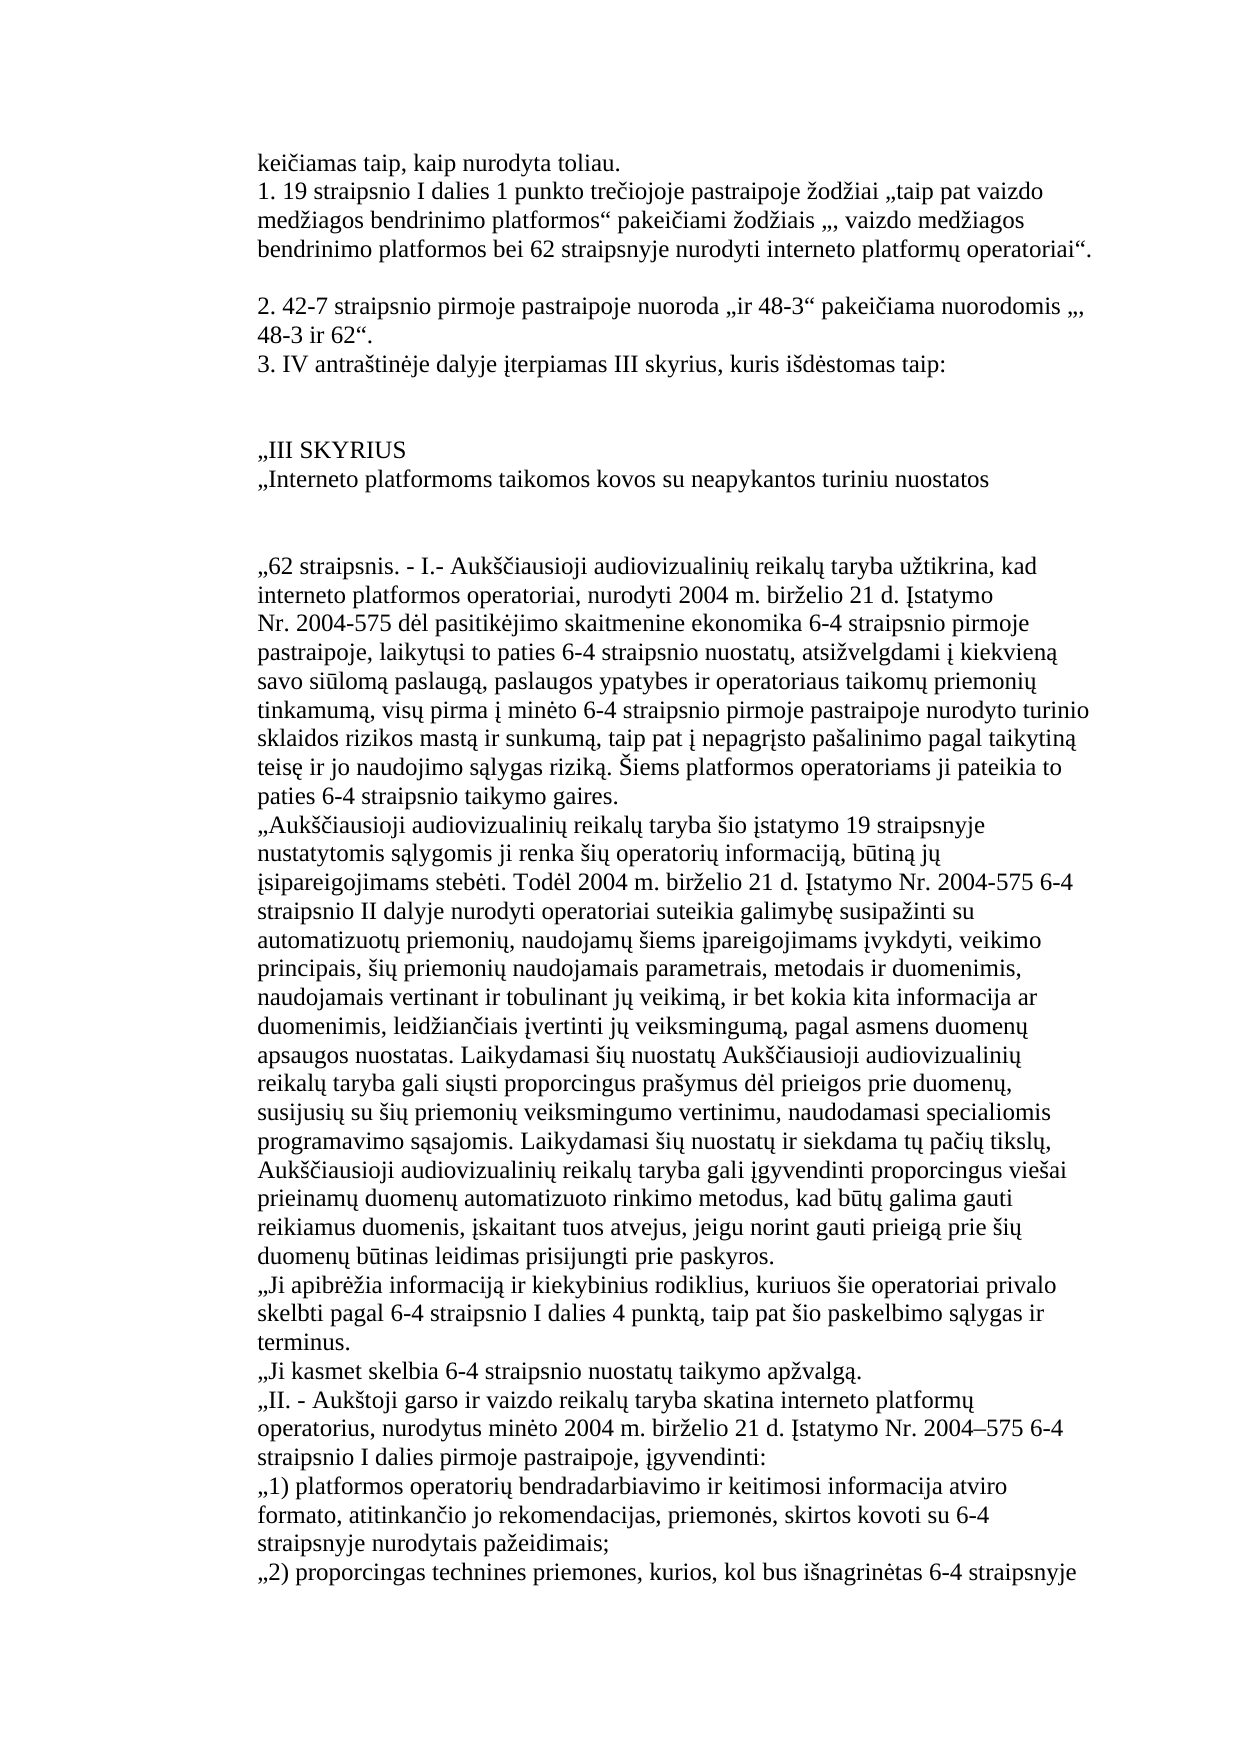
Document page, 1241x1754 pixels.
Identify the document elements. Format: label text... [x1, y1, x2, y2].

text „III SKYRIUS „Interneto platformoms taikomos kovos su neapykantos turiniu nuostatos [257, 407, 1093, 493]
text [257, 522, 1093, 1586]
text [257, 148, 1093, 378]
